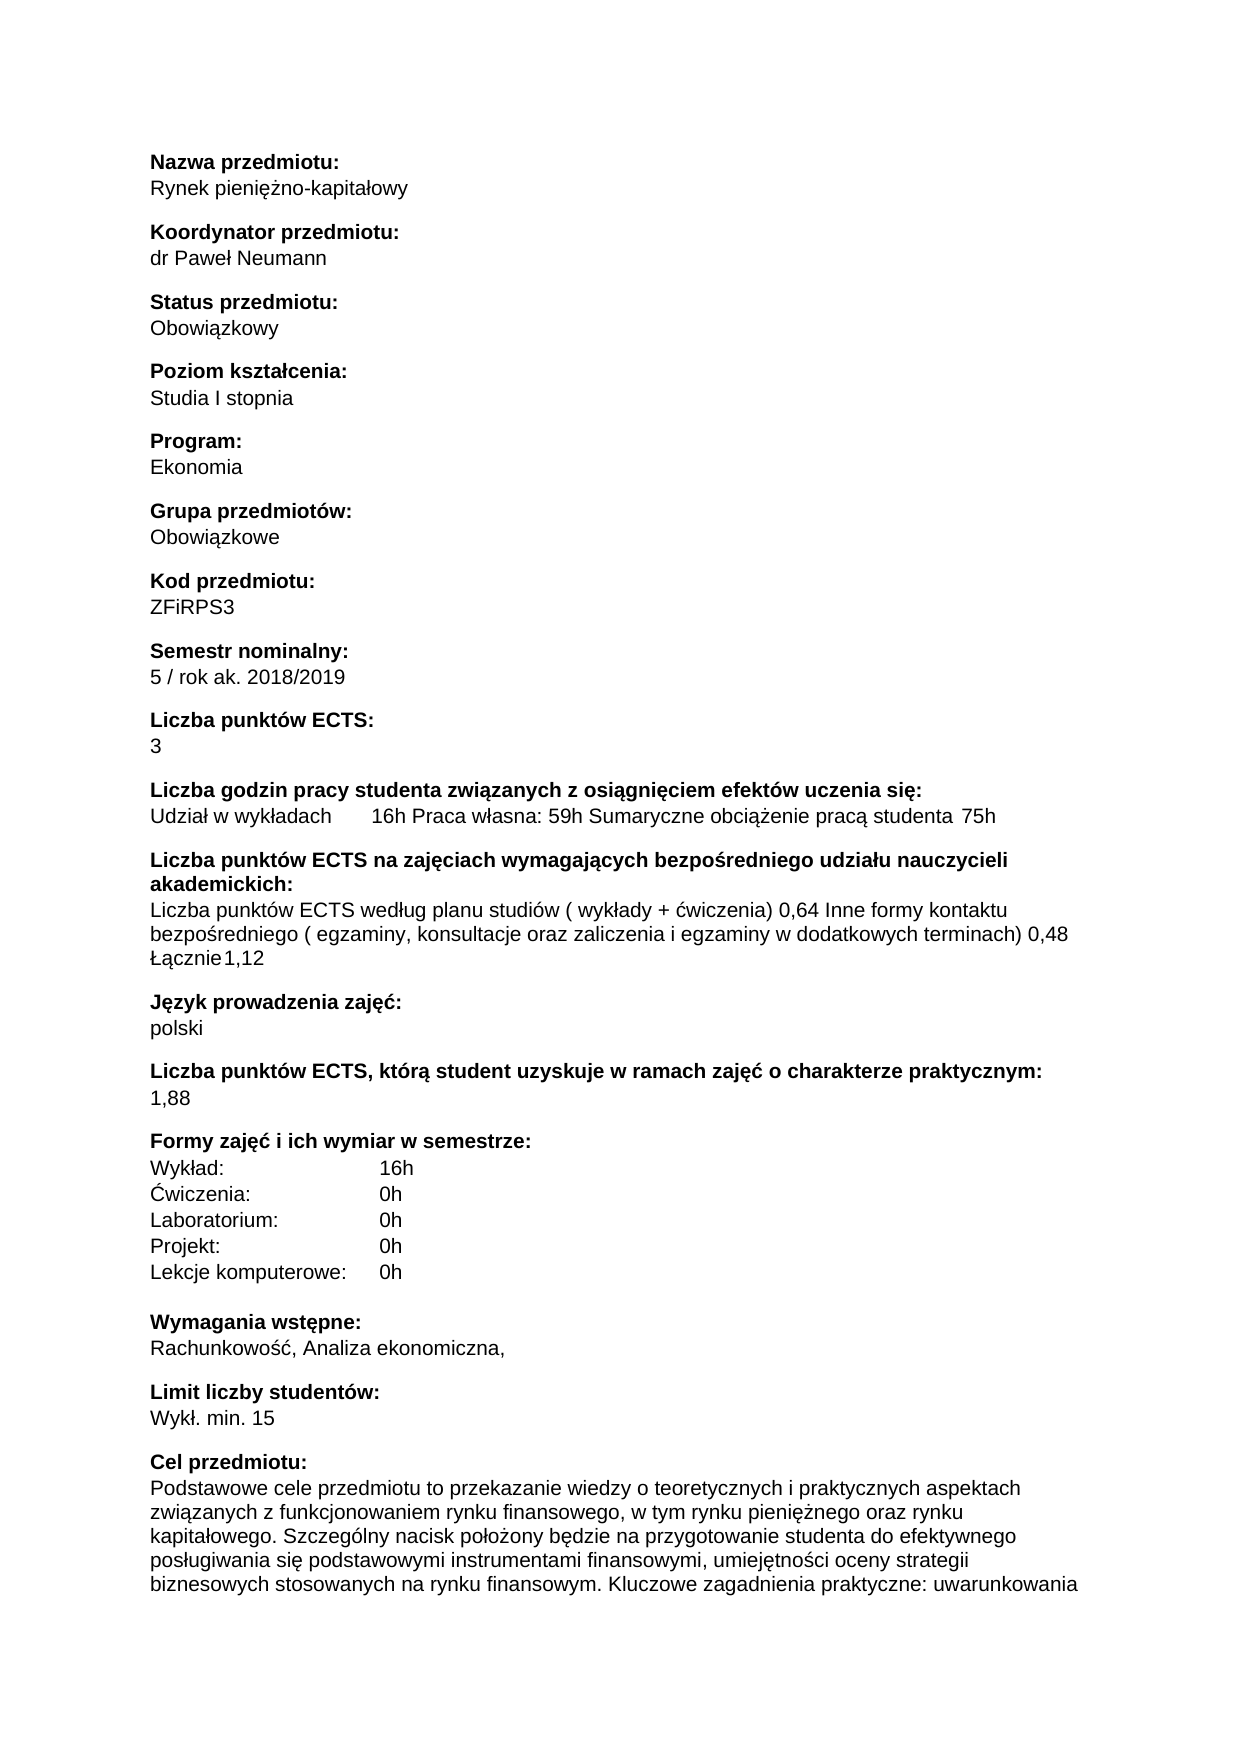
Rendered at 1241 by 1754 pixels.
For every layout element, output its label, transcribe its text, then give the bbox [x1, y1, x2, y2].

text Studia I stopnia [150, 385, 1090, 409]
text ZFiRPS3 [150, 595, 1090, 619]
table_header 16h [369, 1156, 597, 1180]
text Wykł. min. 15 [150, 1406, 1090, 1430]
text Grupa przedmiotów: [150, 499, 1090, 523]
text Liczba punktów ECTS, którą student uzyskuje w ramach zajęć o charakterze praktycznym: [150, 1059, 1090, 1083]
text Cel przedmiotu: [150, 1449, 1090, 1473]
text Koordynator przedmiotu: [150, 220, 1090, 244]
text Liczba punktów ECTS: [150, 708, 1090, 732]
table_cell Laboratorium: [140, 1208, 367, 1232]
table_cell 0h [369, 1258, 597, 1284]
text Semestr nominalny: [150, 638, 1090, 662]
text Obowiązkowy [150, 316, 1090, 339]
table_cell 0h [369, 1206, 597, 1232]
text 3 [150, 734, 1090, 758]
text Poziom kształcenia: [150, 359, 1090, 383]
table_cell Ćwiczenia: [140, 1182, 367, 1206]
table_cell 0h [369, 1232, 597, 1258]
text Nazwa przedmiotu: [150, 150, 1090, 174]
text Udział w wykładach 16h Praca własna: 59h Sumaryczne obciążenie pracą studenta 75h [150, 804, 1090, 828]
text Obowiązkowe [150, 525, 1090, 549]
table_cell 0h [369, 1180, 597, 1206]
text Formy zajęć i ich wymiar w semestrze: [150, 1129, 1090, 1153]
text Liczba godzin pracy studenta związanych z osiągnięciem efektów uczenia się: [150, 778, 1090, 802]
text Status przedmiotu: [150, 289, 1090, 313]
table_cell Lekcje komputerowe: [140, 1260, 367, 1284]
text Program: [150, 429, 1090, 453]
text Wymagania wstępne: [150, 1310, 1090, 1334]
text Język prowadzenia zajęć: [150, 989, 1090, 1013]
text Liczba punktów ECTS według planu studiów ( wykłady + ćwiczenia) 0,64 Inne formy kontaktu bezpośredniego ( egzaminy, konsultacje oraz zaliczenia i egzaminy w dodatkowych terminach) 0,48 Łącznie 1,12 [150, 898, 1090, 970]
text dr Paweł Neumann [150, 246, 1090, 270]
text Rachunkowość, Analiza ekonomiczna, [150, 1336, 1090, 1360]
table_header Wykład: [140, 1156, 367, 1180]
text Ekonomia [150, 455, 1090, 479]
text Kod przedmiotu: [150, 569, 1090, 593]
text Liczba punktów ECTS na zajęciach wymagających bezpośredniego udziału nauczycieli akademickich: [150, 848, 1090, 896]
text 1,88 [150, 1085, 1090, 1109]
text Rynek pieniężno-kapitałowy [150, 176, 1090, 200]
text polski [150, 1016, 1090, 1039]
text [150, 1476, 1090, 1595]
table_cell Projekt: [140, 1234, 367, 1258]
text Limit liczby studentów: [150, 1380, 1090, 1404]
text 5 / rok ak. 2018/2019 [150, 664, 1090, 688]
